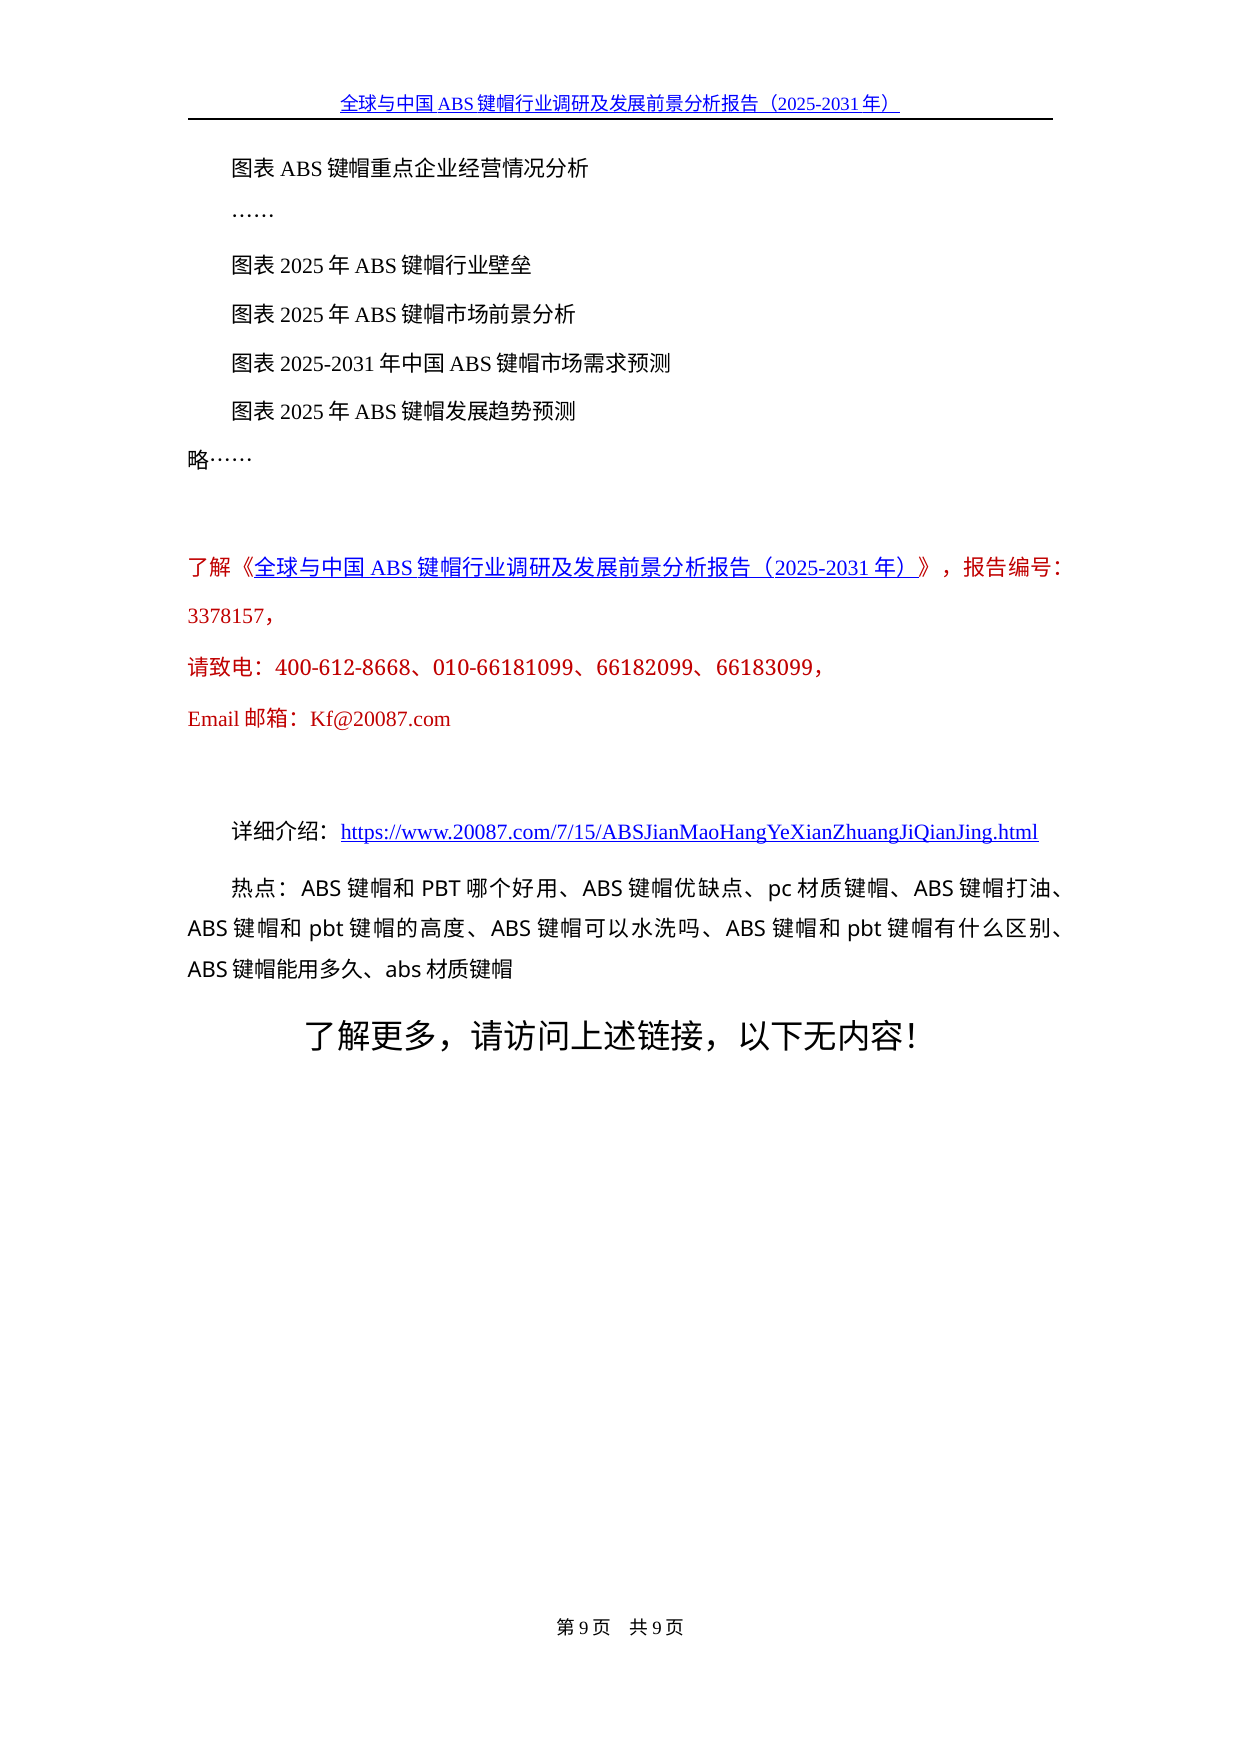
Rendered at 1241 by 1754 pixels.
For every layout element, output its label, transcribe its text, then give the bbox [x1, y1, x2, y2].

text 请致电：400-612-8668、010-66181099、66182099、66183099， [187, 649, 1053, 682]
text 详细介绍：https://www.20087.com/7/15/ABSJianMaoHangYeXianZhuangJiQianJing.html [187, 814, 1053, 846]
title 了解更多，请访问上述链接，以下无内容！ [187, 1002, 1053, 1067]
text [187, 150, 1053, 475]
text 了解《全球与中国ABS键帽行业调研及发展前景分析报告（2025-2031年）》，报告编号：3378157， [187, 549, 1053, 630]
text 热点：ABS键帽和PBT哪个好用、ABS键帽优缺点、pc材质键帽、ABS键帽打油、ABS键帽和pbt键帽的高度、ABS键帽可以水洗吗、ABS键帽和pbt键帽有什么区别、ABS键帽能用多久、abs材质键帽 [187, 871, 1053, 984]
text Email邮箱：Kf@20087.com [187, 701, 1053, 733]
